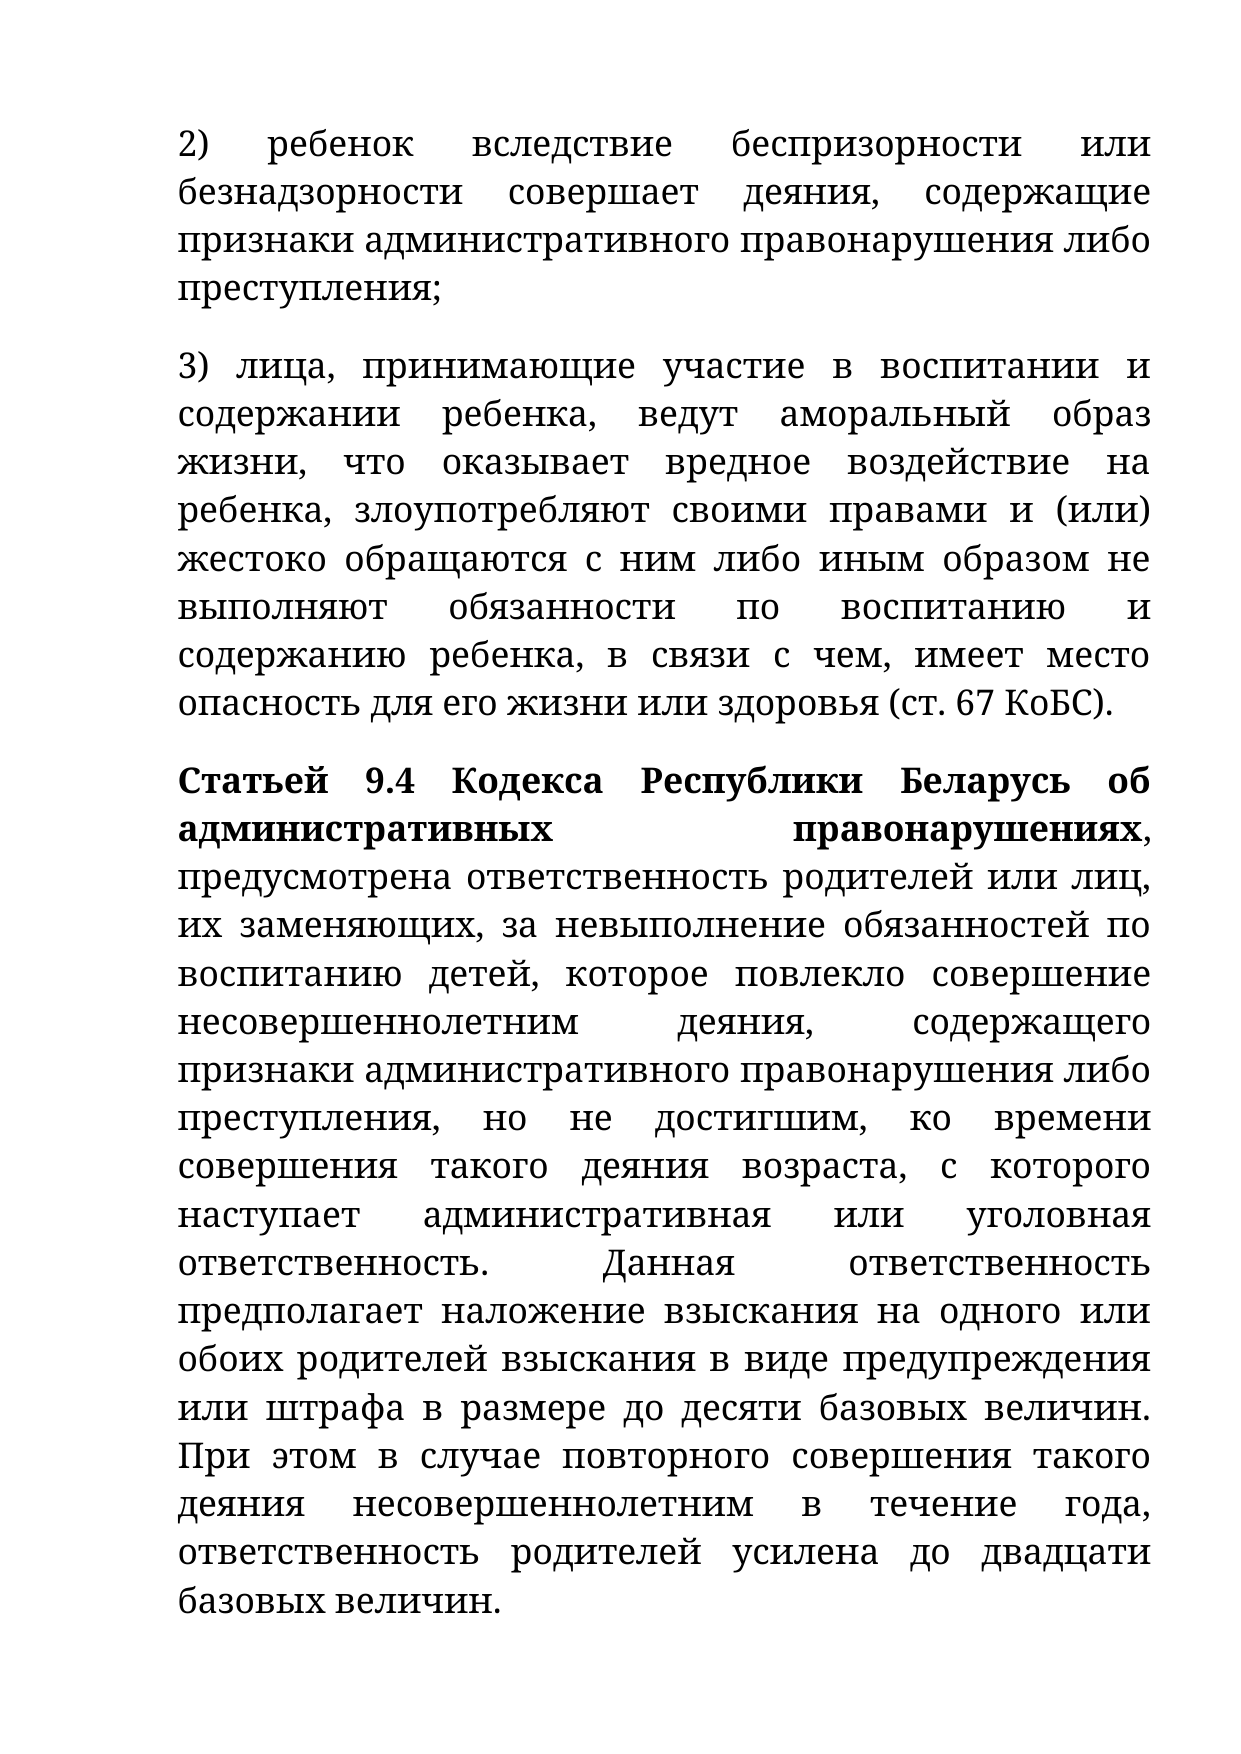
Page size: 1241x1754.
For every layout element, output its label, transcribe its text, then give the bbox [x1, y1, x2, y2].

text 2) ребенок вследствие беспризорности или безнадзорности совершает деяния, содержащие признаки административного правонарушения либо преступления; [177, 118, 1152, 311]
text Статьей 9.4 Кодекса Республики Беларусь об административных правонарушениях, предусмотрена ответственность родителей или лиц, их заменяющих, за невыполнение обязанностей по воспитанию детей, которое повлекло совершение несовершеннолетним деяния, содержащего признаки административного правонарушения либо преступления, но не достигшим, ко времени совершения такого деяния возраста, с которого наступает административная или уголовная ответственность. Данная ответственность предполагает наложение взыскания на одного или обоих родителей взыскания в виде предупреждения или штрафа в размере до десяти базовых величин. При этом в случае повторного совершения такого деяния несовершеннолетним в течение года, ответственность родителей усилена до двадцати базовых величин. [177, 755, 1152, 1623]
text 3) лица, принимающие участие в воспитании и содержании ребенка, ведут аморальный образ жизни, что оказывает вредное воздействие на ребенка, злоупотребляют своими правами и (или) жестоко обращаются с ним либо иным образом не выполняют обязанности по воспитанию и содержанию ребенка, в связи с чем, имеет место опасность для его жизни или здоровья (ст. 67 КоБС). [177, 340, 1152, 726]
